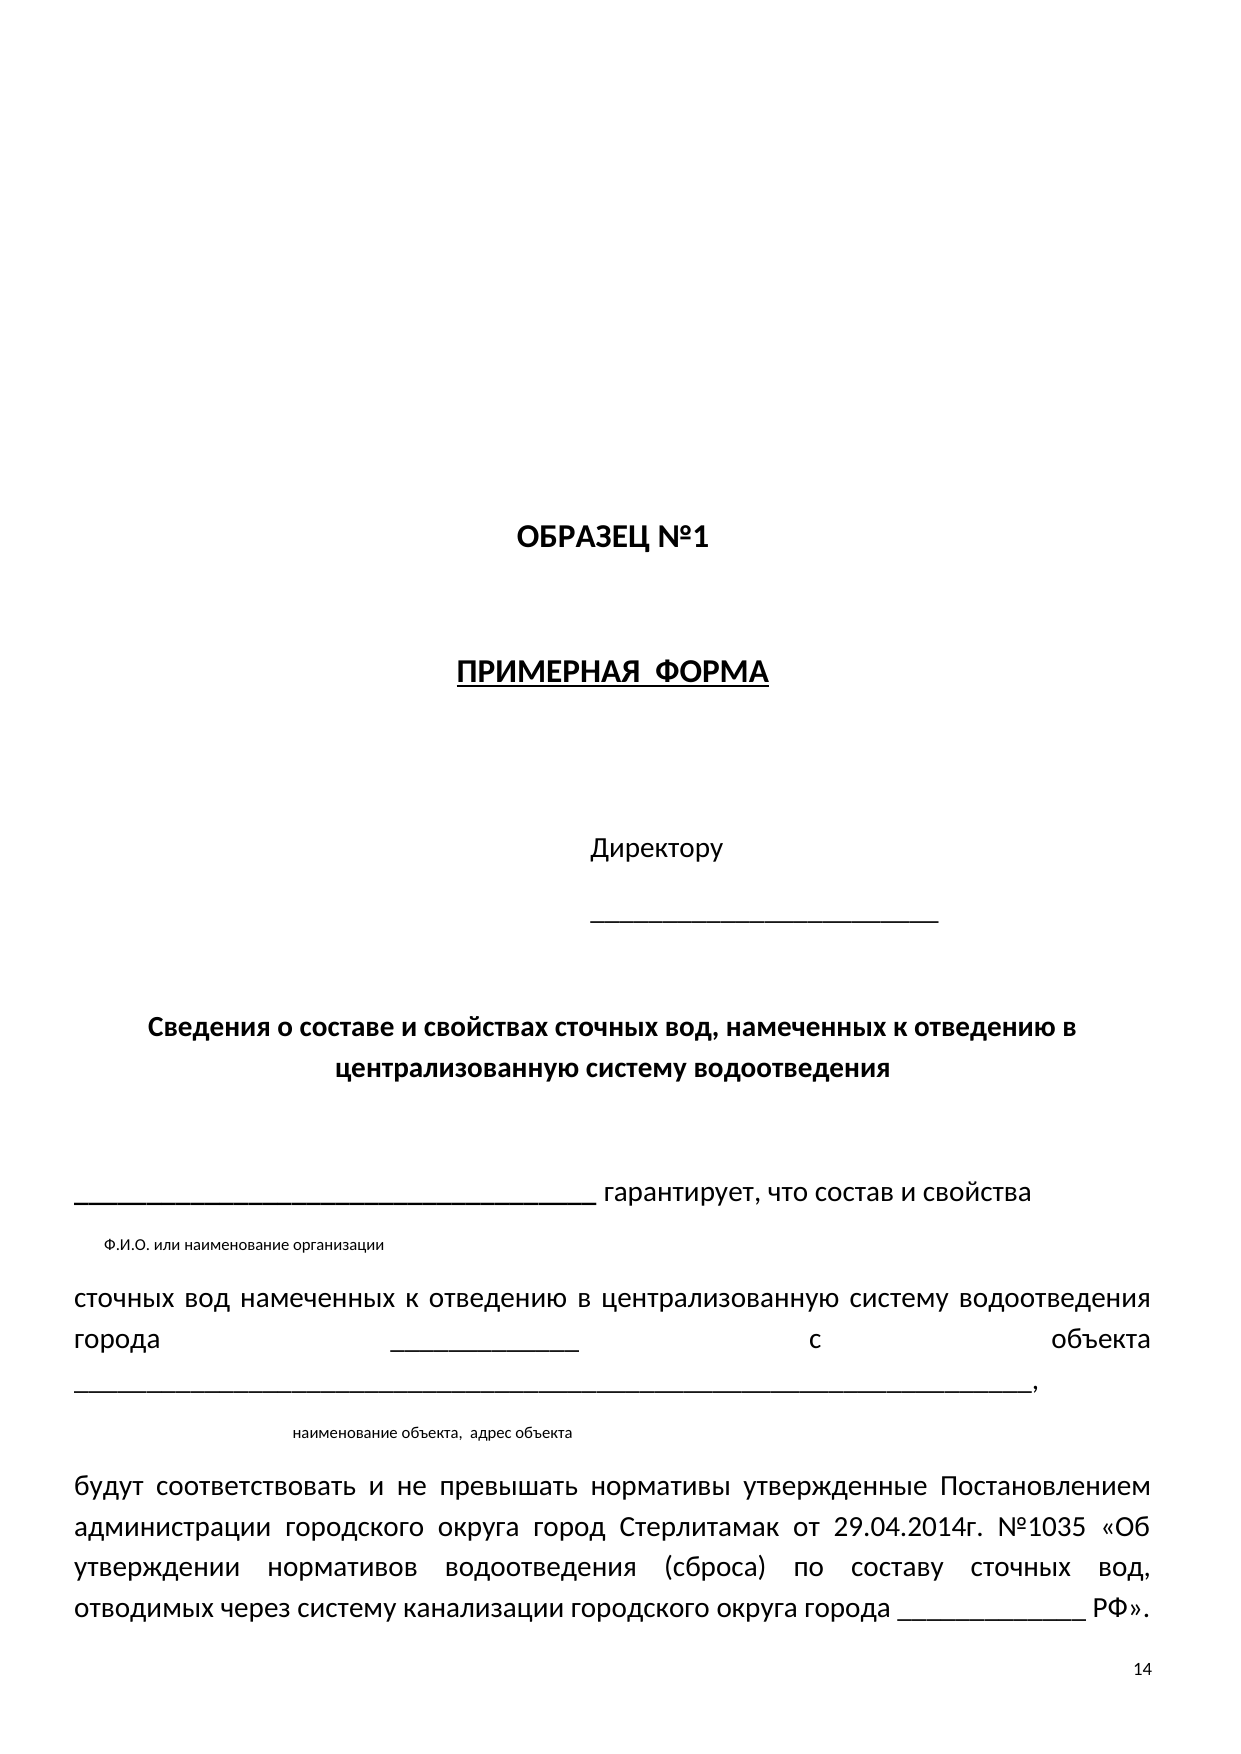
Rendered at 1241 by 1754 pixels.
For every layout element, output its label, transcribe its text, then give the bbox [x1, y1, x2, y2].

text ОБРАЗЕЦ №1 [74, 514, 1152, 555]
text наименование объекта, адрес объекта [74, 1422, 1152, 1443]
text ____________________________________ гарантирует, что состав и свойства [74, 1173, 1152, 1208]
text сточных вод намеченных к отведению в централизованную систему водоотведения города _____________ с объекта __________________________________________________________________, [74, 1279, 1152, 1396]
text ________________________ [74, 891, 1152, 926]
text Директору [74, 829, 1152, 865]
text Ф.И.О. или наименование организации [74, 1235, 1152, 1255]
text ПРИМЕРНАЯ ФОРМА [74, 650, 1152, 691]
text Сведения о составе и свойствах сточных вод, намеченных к отведению в централизованную систему водоотведения [74, 1008, 1152, 1085]
text будут соответствовать и не превышать нормативы утвержденные Постановлением администрации городского округа город Стерлитамак от 29.04.2014г. №1035 «Об утверждении нормативов водоотведения (сброса) по составу сточных вод, отводимых через систему канализации городского округа города _____________ РФ». [74, 1467, 1152, 1625]
